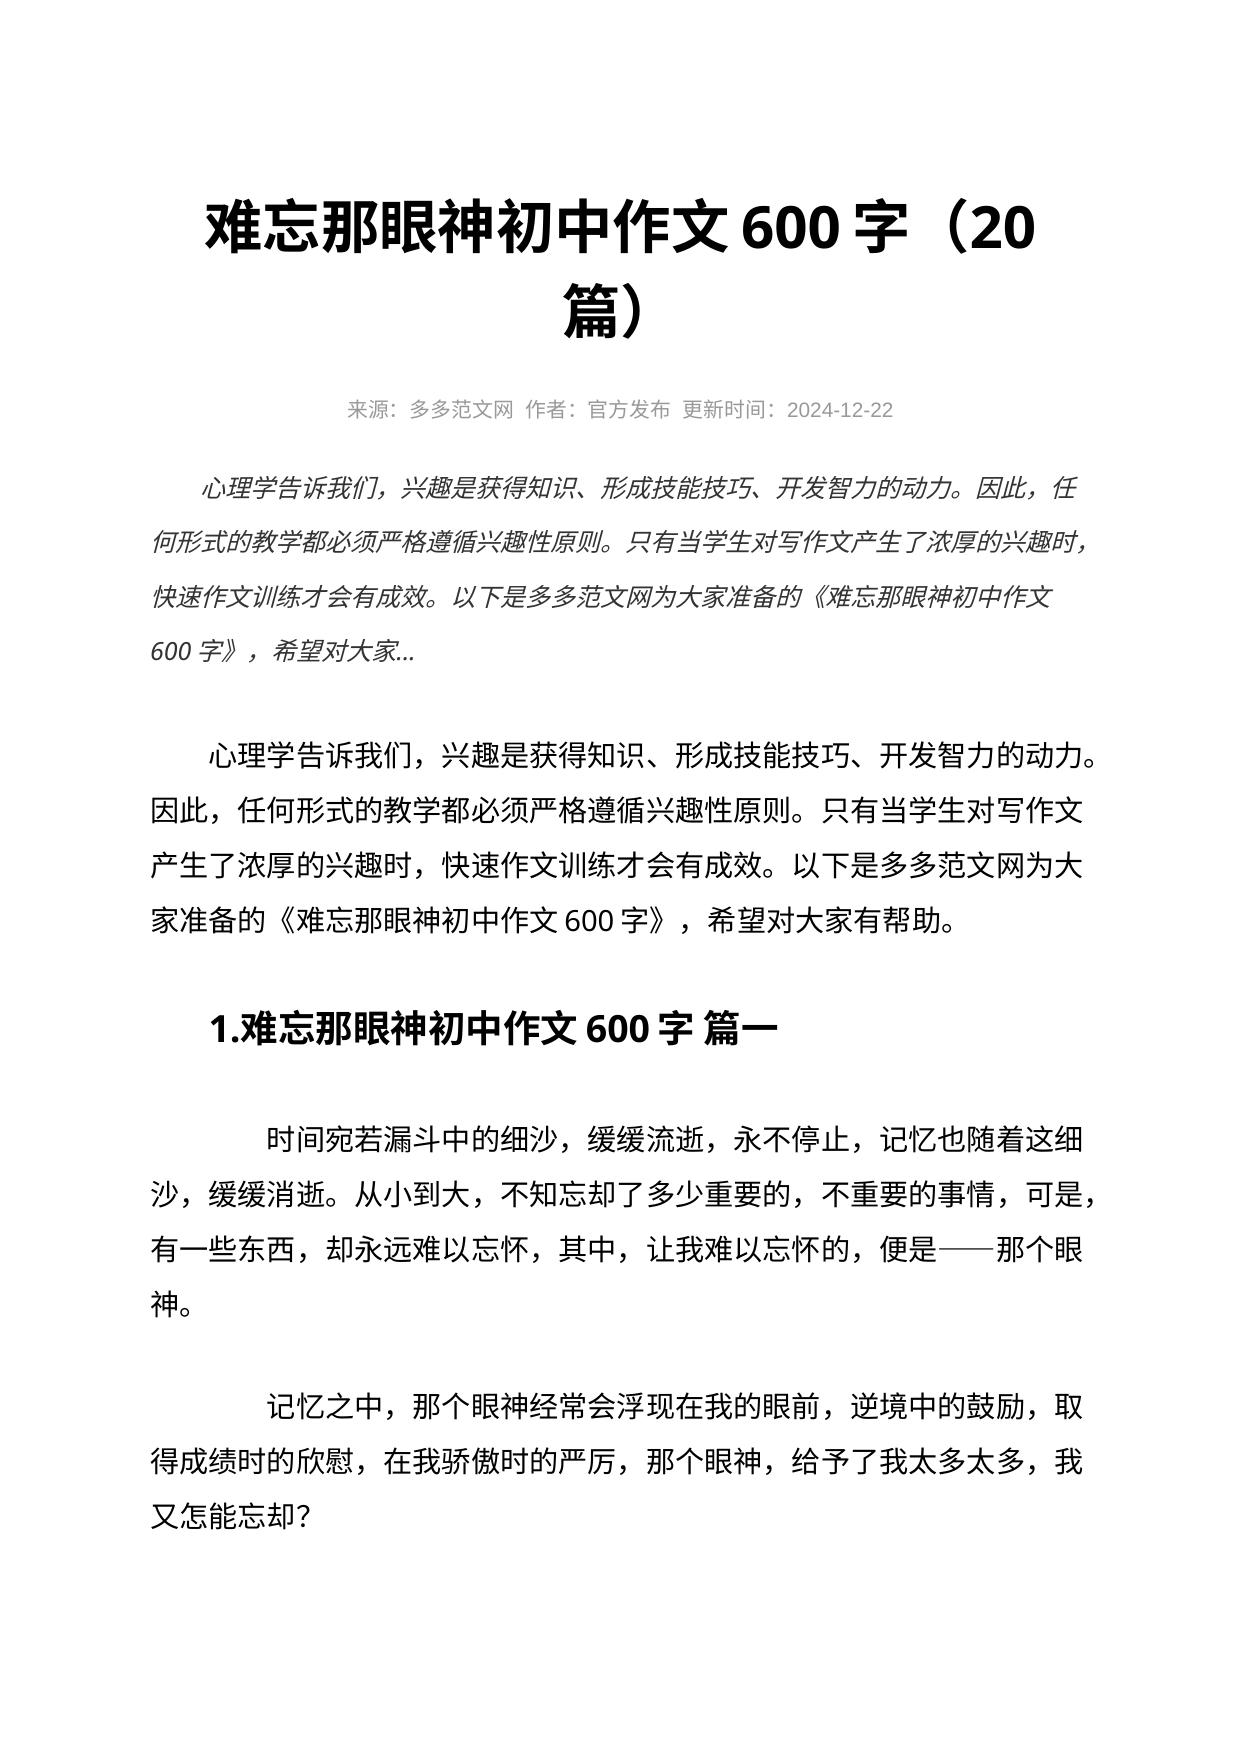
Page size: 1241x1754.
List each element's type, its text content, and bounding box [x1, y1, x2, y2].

text 心理学告诉我们，兴趣是获得知识、形成技能技巧、开发智力的动力。因此，任何形式的教学都必须严格遵循兴趣性原则。只有当学生对写作文产生了浓厚的兴趣时，快速作文训练才会有成效。以下是多多范文网为大家准备的《难忘那眼神初中作文600字》，希望对大家有帮助。 [150, 733, 1090, 940]
subtitle 难忘那眼神初中作文600字（20篇） [150, 181, 1090, 351]
text 来源：多多范文网 作者：官方发布 更新时间：2024-12-22 [150, 397, 1090, 421]
text 记忆之中，那个眼神经常会浮现在我的眼前，逆境中的鼓励，取得成绩时的欣慰，在我骄傲时的严厉，那个眼神，给予了我太多太多，我又怎能忘却？ [150, 1383, 1090, 1535]
text 1.难忘那眼神初中作文600字 篇一 [150, 999, 1090, 1054]
text 心理学告诉我们，兴趣是获得知识、形成技能技巧、开发智力的动力。因此，任何形式的教学都必须严格遵循兴趣性原则。只有当学生对写作文产生了浓厚的兴趣时，快速作文训练才会有成效。以下是多多范文网为大家准备的《难忘那眼神初中作文600字》，希望对大家... [150, 468, 1090, 668]
text 时间宛若漏斗中的细沙，缓缓流逝，永不停止，记忆也随着这细沙，缓缓消逝。从小到大，不知忘却了多少重要的，不重要的事情，可是，有一些东西，却永远难以忘怀，其中，让我难以忘怀的，便是——那个眼神。 [150, 1117, 1090, 1324]
